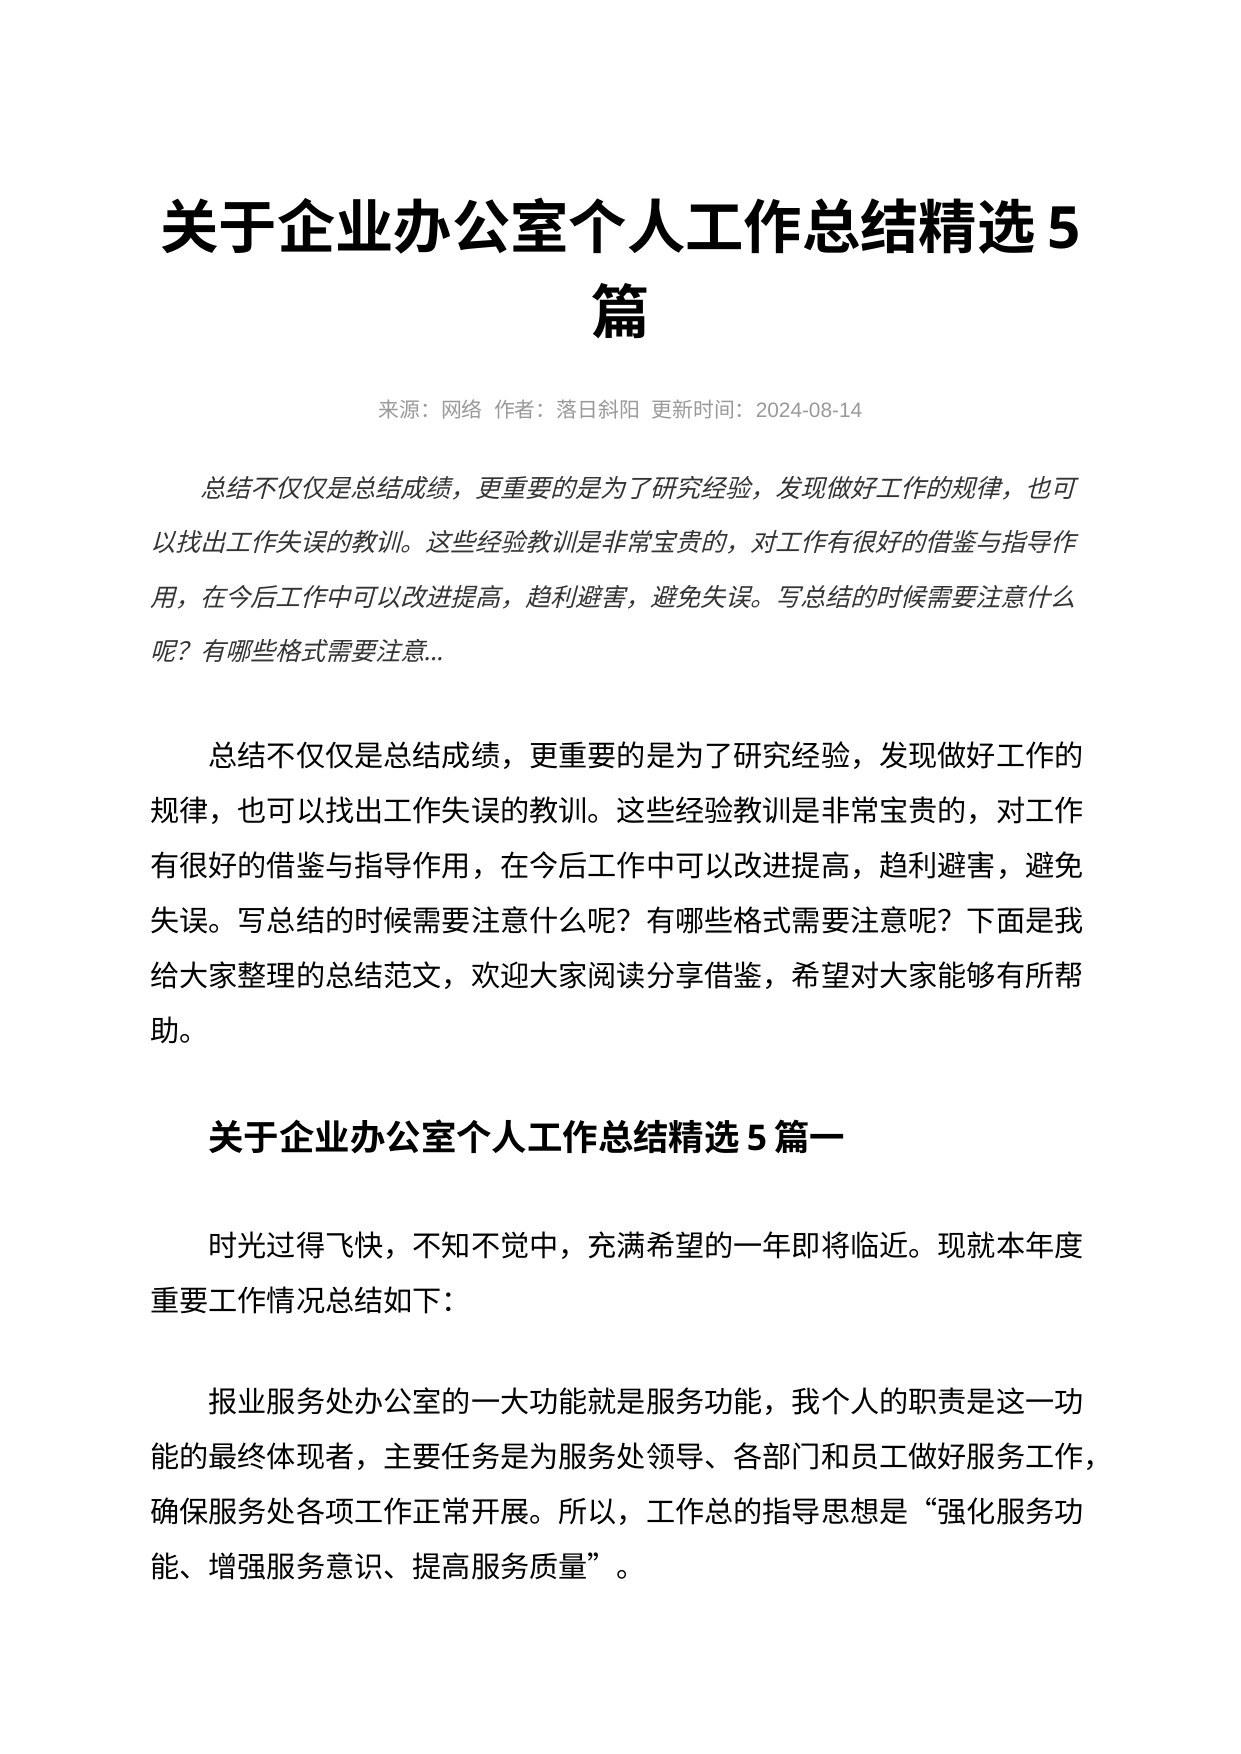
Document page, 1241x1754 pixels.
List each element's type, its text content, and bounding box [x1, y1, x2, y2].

text 来源：网络 作者：落日斜阳 更新时间：2024-08-14 [150, 397, 1090, 421]
text 报业服务处办公室的一大功能就是服务功能，我个人的职责是这一功能的最终体现者，主要任务是为服务处领导、各部门和员工做好服务工作，确保服务处各项工作正常开展。所以，工作总的指导思想是“强化服务功能、增强服务意识、提高服务质量”。 [150, 1379, 1090, 1586]
text 总结不仅仅是总结成绩，更重要的是为了研究经验，发现做好工作的规律，也可以找出工作失误的教训。这些经验教训是非常宝贵的，对工作有很好的借鉴与指导作用，在今后工作中可以改进提高，趋利避害，避免失误。写总结的时候需要注意什么呢？有哪些格式需要注意呢？下面是我给大家整理的总结范文，欢迎大家阅读分享借鉴，希望对大家能够有所帮助。 [150, 733, 1090, 1049]
text 时光过得飞快，不知不觉中，充满希望的一年即将临近。现就本年度重要工作情况总结如下： [150, 1222, 1090, 1319]
subtitle 关于企业办公室个人工作总结精选5篇 [150, 181, 1090, 351]
text 总结不仅仅是总结成绩，更重要的是为了研究经验，发现做好工作的规律，也可以找出工作失误的教训。这些经验教训是非常宝贵的，对工作有很好的借鉴与指导作用，在今后工作中可以改进提高，趋利避害，避免失误。写总结的时候需要注意什么呢？有哪些格式需要注意... [150, 468, 1090, 668]
text 关于企业办公室个人工作总结精选5篇一 [150, 1109, 1090, 1160]
